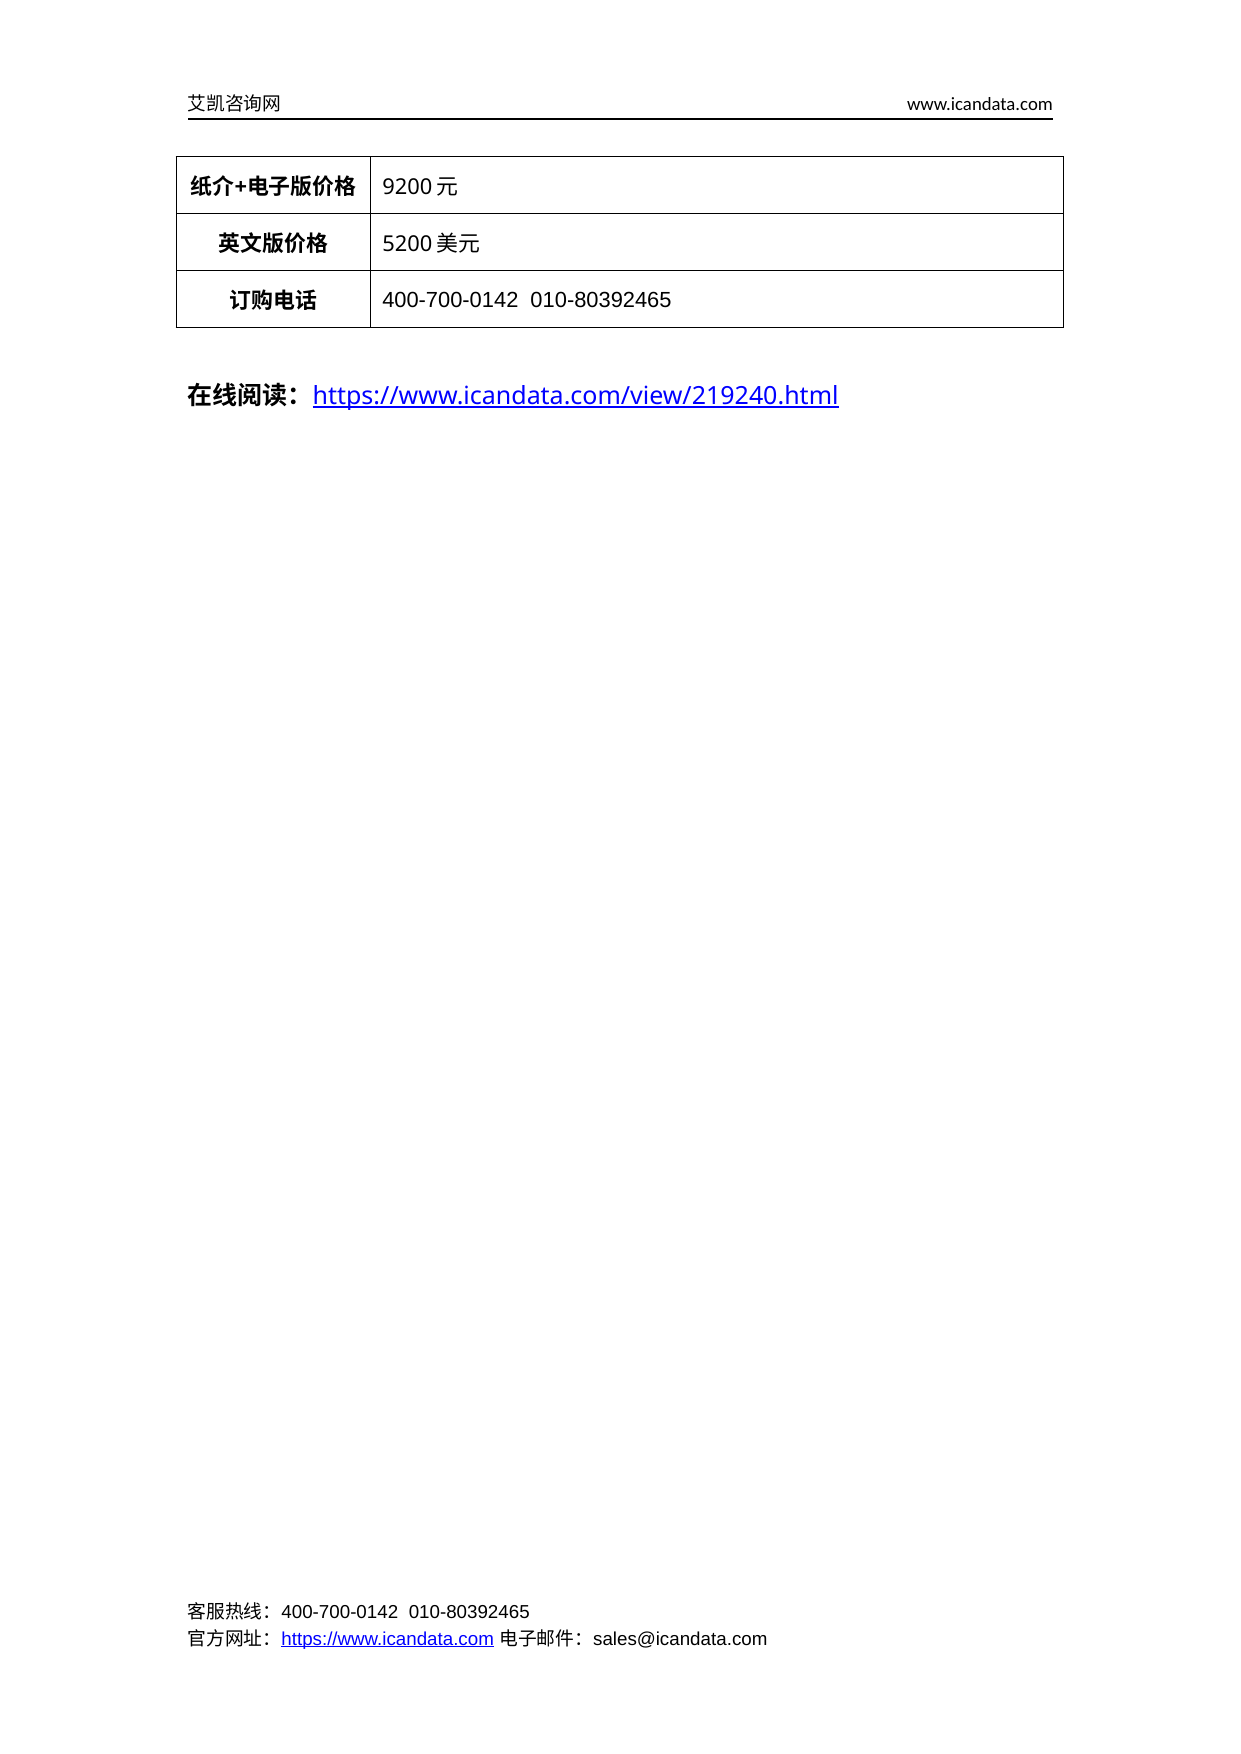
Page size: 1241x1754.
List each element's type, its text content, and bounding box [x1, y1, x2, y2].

table_cell 5200美元 [371, 214, 1063, 270]
table_cell 9200元 [371, 157, 1063, 213]
table_cell 纸介+电子版价格 [177, 157, 370, 213]
table_cell 英文版价格 [177, 214, 370, 270]
table_cell 订购电话 [177, 271, 370, 327]
text 在线阅读：https://www.icandata.com/view/219240.html [187, 361, 1053, 426]
table_cell 400-700-0142 010-80392465 [371, 271, 1063, 327]
